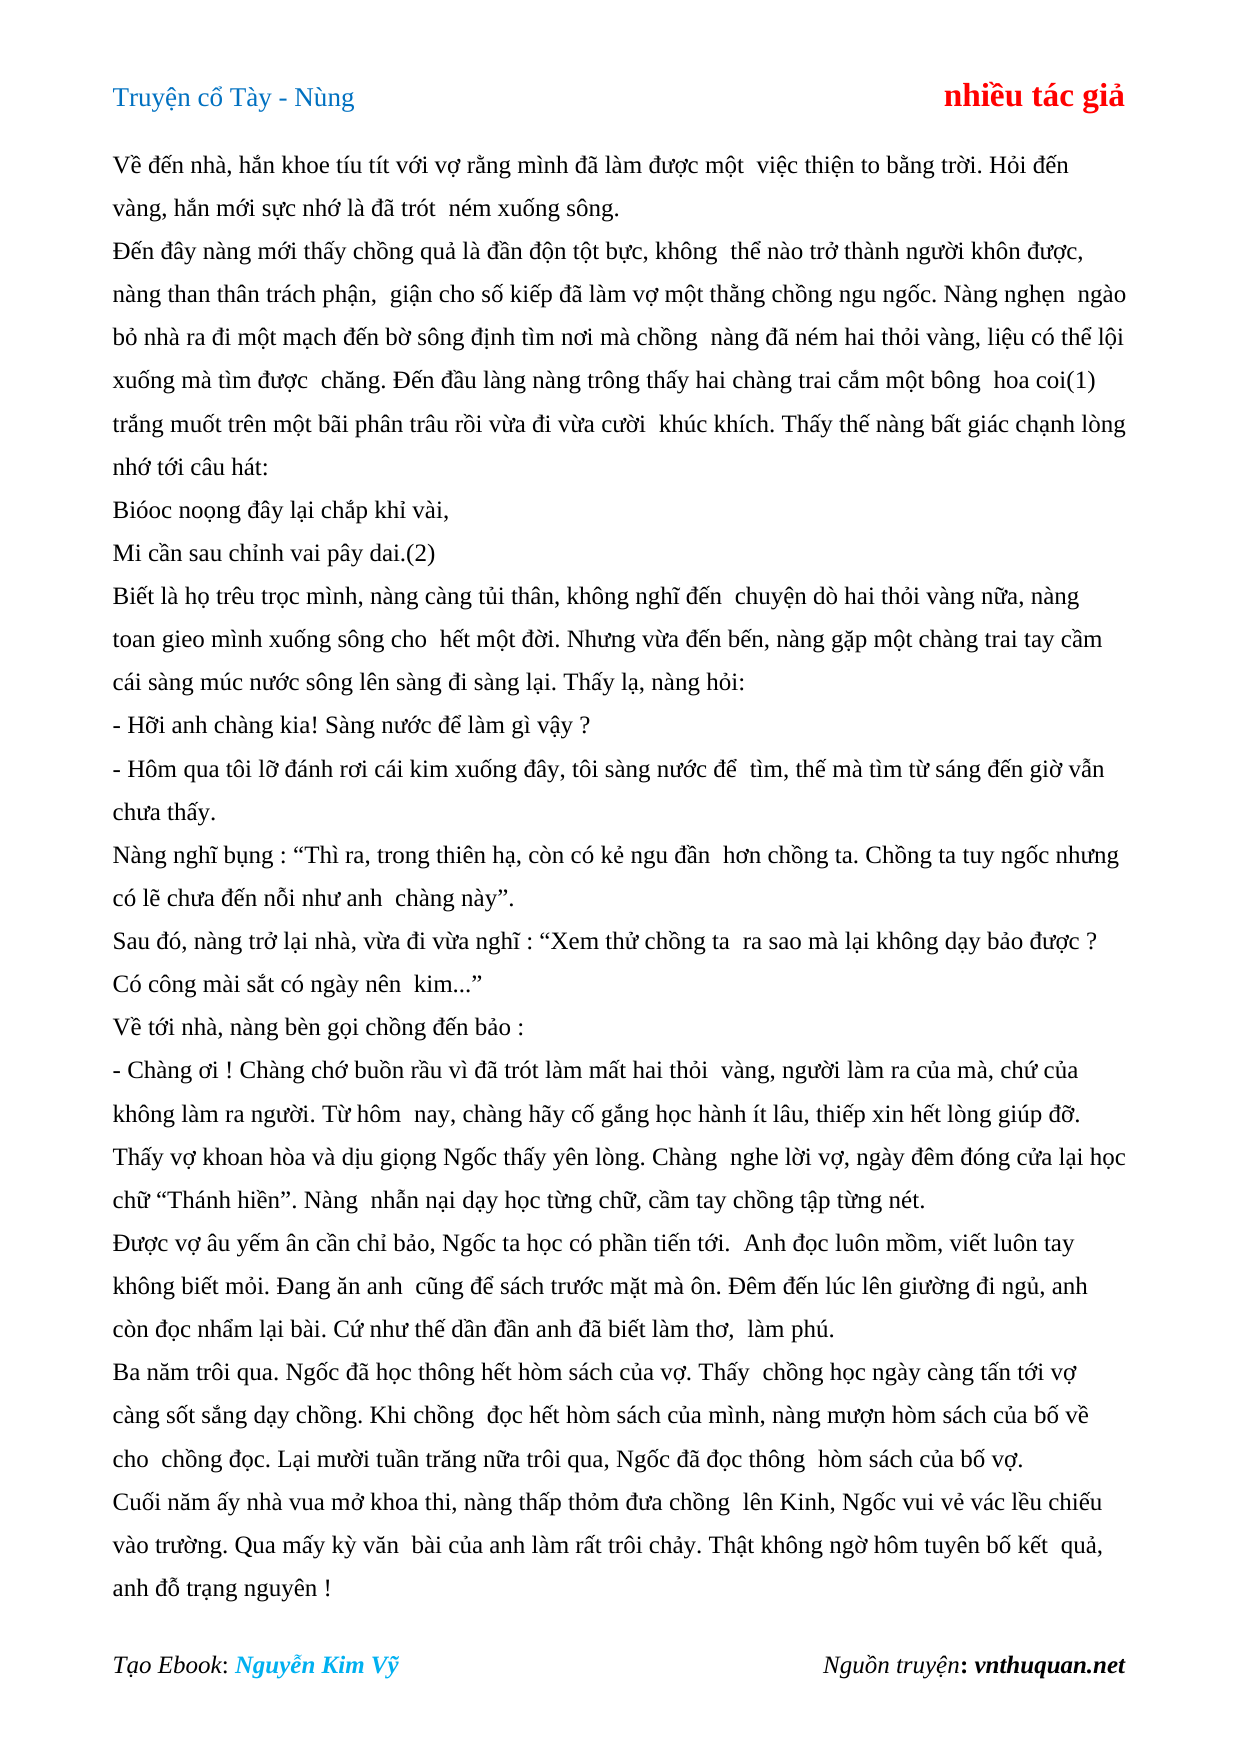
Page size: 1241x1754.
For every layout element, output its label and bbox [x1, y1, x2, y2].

text [112, 150, 1128, 1602]
